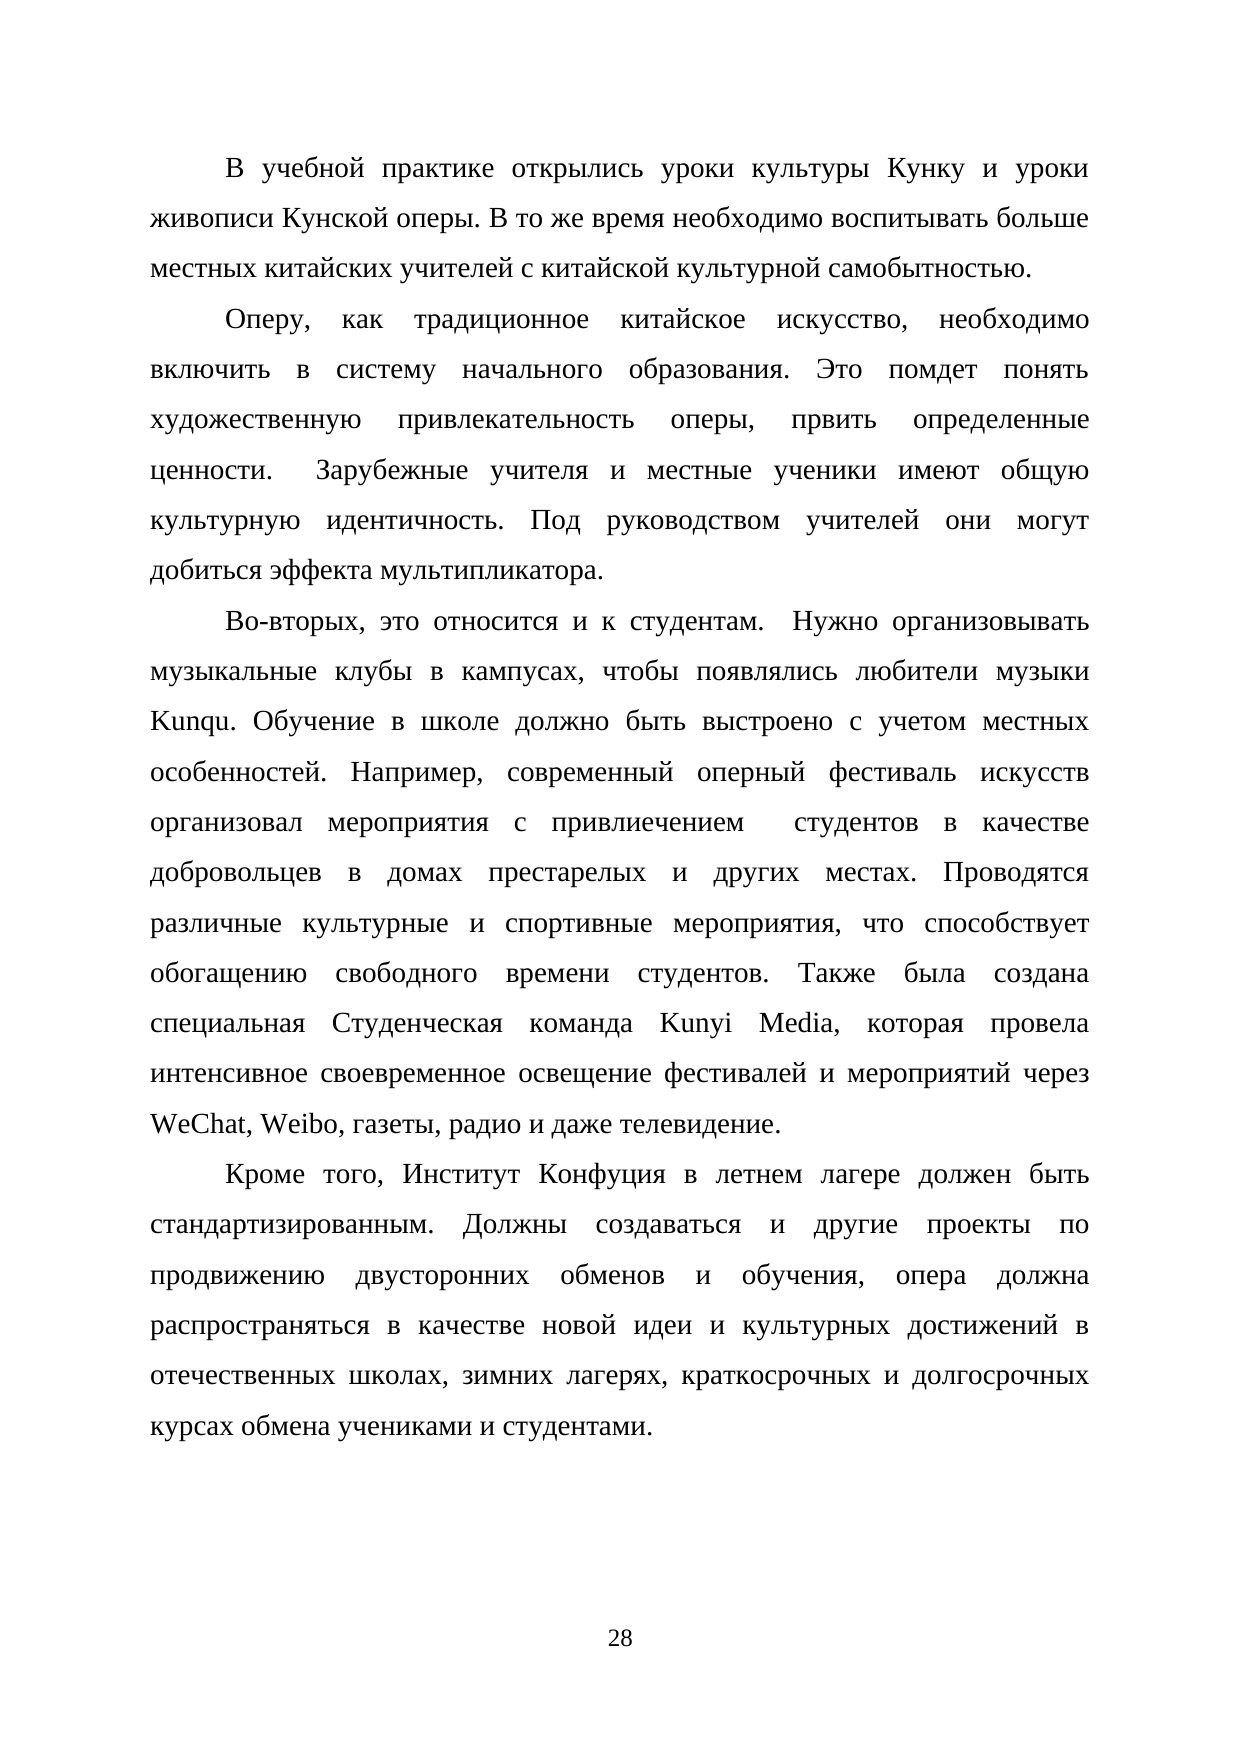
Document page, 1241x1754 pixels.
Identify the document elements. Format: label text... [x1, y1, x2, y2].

text Кроме того, Институт Конфуция в летнем лагере должен быть стандартизированным. Должны создаваться и другие проекты по продвижению двусторонних обменов и обучения, опера должна распространяться в качестве новой идеи и культурных достижений в отечественных школах, зимних лагерях, краткосрочных и долгосрочных курсах обмена учениками и студентами. [150, 1156, 1090, 1441]
text В учебной практике открылись уроки культуры Кунку и уроки живописи Кунской оперы. В то же время необходимо воспитывать больше местных китайских учителей с китайской культурной самобытностью. [150, 150, 1090, 284]
text Во-вторых, это относится и к студентам. Нужно организовывать музыкальные клубы в кампусах, чтобы появлялись любители музыки Kunqu. Обучение в школе должно быть выстроено с учетом местных особенностей. Например, современный оперный фестиваль искусств организовал мероприятия с привлиечением студентов в качестве добровольцев в домах престарелых и других местах. Проводятся различные культурные и спортивные мероприятия, что способствует обогащению свободного времени студентов. Также была создана специальная Студенческая команда Kunyi Media, которая провела интенсивное своевременное освещение фестивалей и мероприятий через WeChat, Weibo, газеты, радио и даже телевидение. [150, 603, 1090, 1139]
text Оперу, как традиционное китайское искусство, необходимо включить в систему начального образования. Это помдет понять художественную привлекательность оперы, првить определенные ценности. Зарубежные учителя и местные ученики имеют общую культурную идентичность. Под руководством учителей они могут добиться эффекта мультипликатора. [150, 301, 1090, 586]
